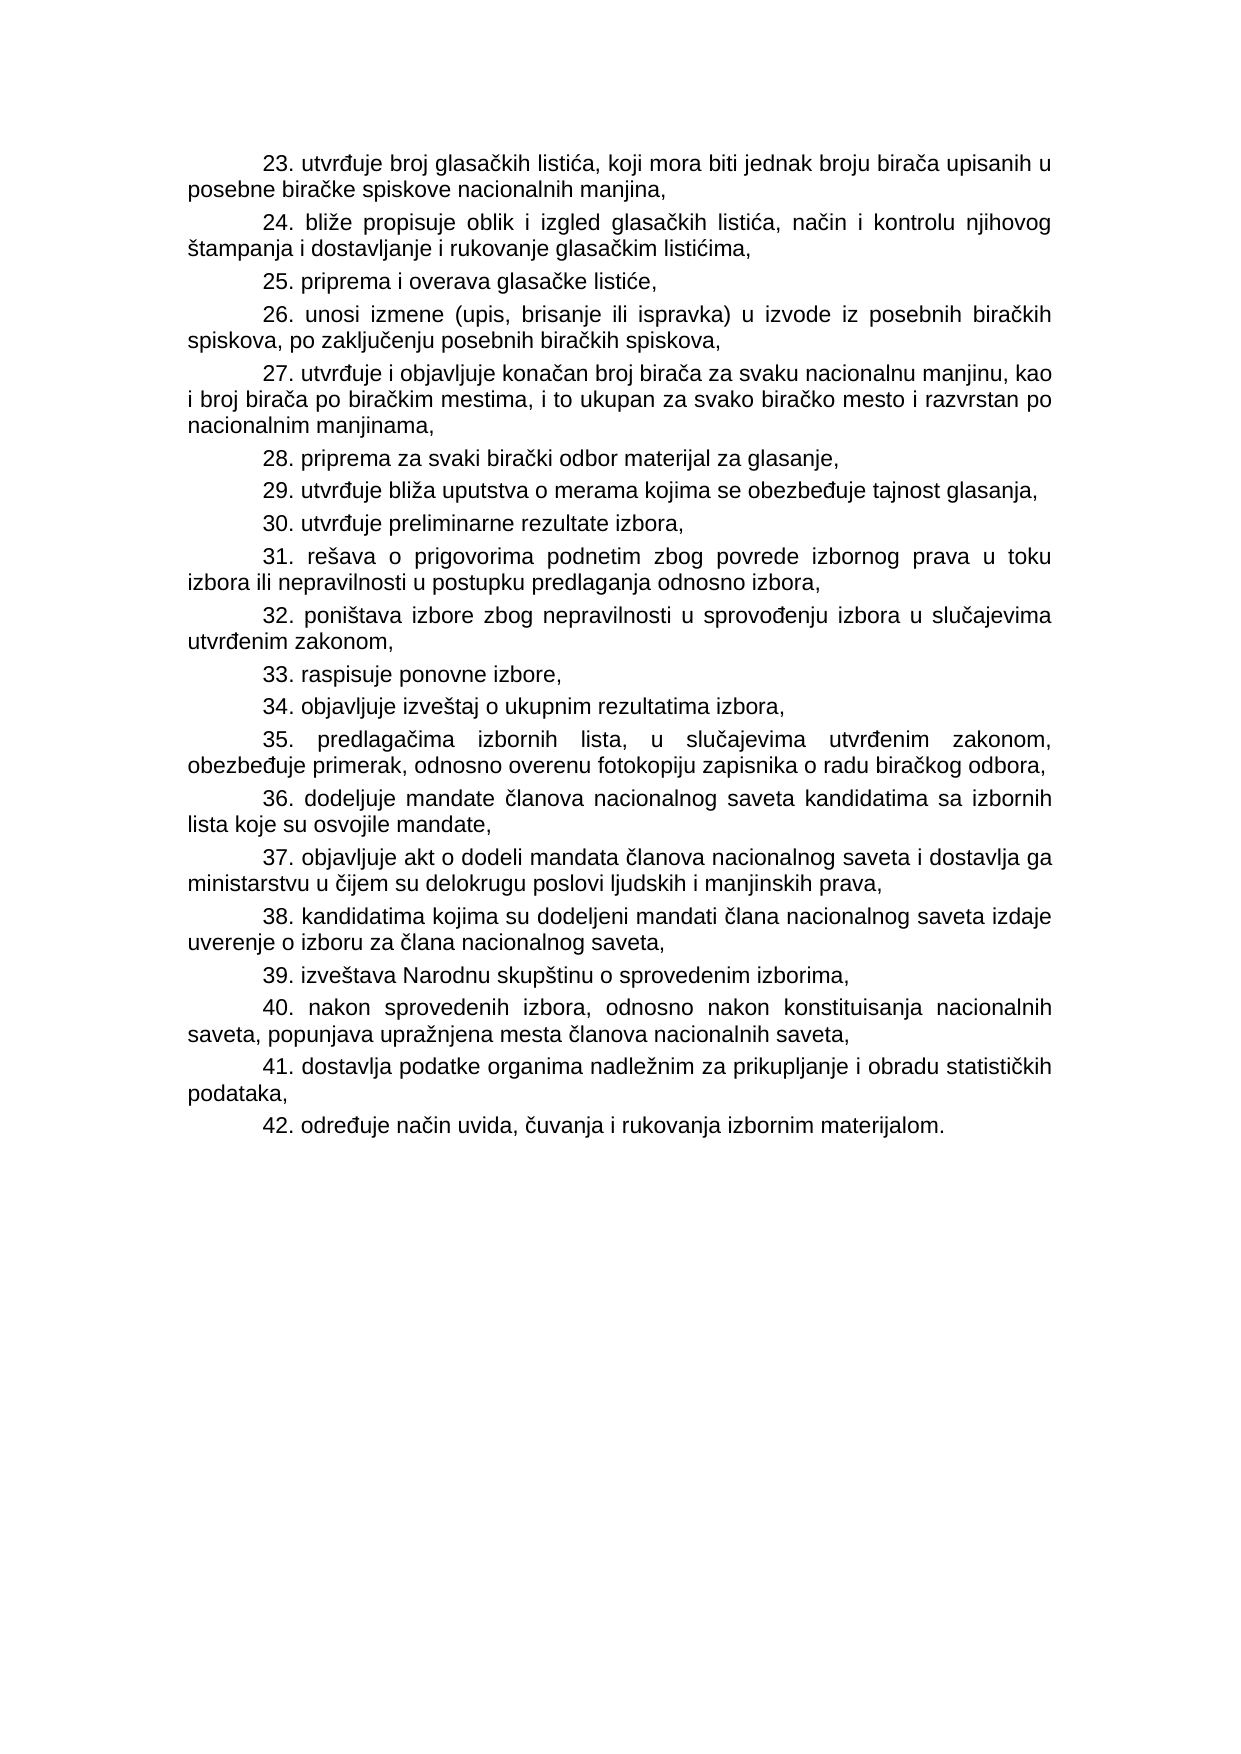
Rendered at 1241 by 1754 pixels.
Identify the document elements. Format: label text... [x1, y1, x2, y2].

text 29. utvrđuje bliža uputstva o merama kojima se obezbeđuje tajnost glasanja, [187, 477, 1053, 504]
text 39. izveštava Narodnu skupštinu o sprovedenim izborima, [187, 962, 1053, 988]
text 31. rešava o prigovorima podnetim zbog povrede izbornog prava u toku izbora ili nepravilnosti u postupku predlaganja odnosno izbora, [187, 543, 1053, 595]
text 23. utvrđuje broj glasačkih listića, koji mora biti jednak broju birača upisanih u posebne biračke spiskove nacionalnih manjina, [187, 150, 1053, 203]
text 32. poništava izbore zbog nepravilnosti u sprovođenju izbora u slučajevima utvrđenim zakonom, [187, 602, 1053, 654]
text 35. predlagačima izbornih lista, u slučajevima utvrđenim zakonom, obezbeđuje primerak, odnosno overenu fotokopiju zapisnika o radu biračkog odbora, [187, 726, 1053, 778]
text 28. priprema za svaki birački odbor materijal za glasanje, [187, 445, 1053, 471]
text 27. utvrđuje i objavljuje konačan broj birača za svaku nacionalnu manjinu, kao i broj birača po biračkim mestima, i to ukupan za svako biračko mesto i razvrstan po nacionalnim manjinama, [187, 359, 1053, 438]
text 38. kandidatima kojima su dodeljeni mandati člana nacionalnog saveta izdaje uverenje o izboru za člana nacionalnog saveta, [187, 903, 1053, 955]
text 34. objavljuje izveštaj o ukupnim rezultatima izbora, [187, 693, 1053, 719]
text 42. određuje način uvida, čuvanja i rukovanja izbornim materijalom. [187, 1112, 1053, 1138]
text 41. dostavlja podatke organima nadležnim za prikupljanje i obradu statističkih podataka, [187, 1053, 1053, 1106]
text 26. unosi izmene (upis, brisanje ili ispravka) u izvode iz posebnih biračkih spiskova, po zaključenju posebnih biračkih spiskova, [187, 301, 1053, 353]
text 40. nakon sprovedenih izbora, odnosno nakon konstituisanja nacionalnih saveta, popunjava upražnjena mesta članova nacionalnih saveta, [187, 994, 1053, 1047]
text 36. dodeljuje mandate članova nacionalnog saveta kandidatima sa izbornih lista koje su osvojile mandate, [187, 785, 1053, 837]
text 37. objavljuje akt o dodeli mandata članova nacionalnog saveta i dostavlja ga ministarstvu u čijem su delokrugu poslovi ljudskih i manjinskih prava, [187, 844, 1053, 896]
text 33. raspisuje ponovne izbore, [187, 661, 1053, 687]
text 25. priprema i overava glasačke listiće, [187, 268, 1053, 294]
text 24. bliže propisuje oblik i izgled glasačkih listića, način i kontrolu njihovog štampanja i dostavljanje i rukovanje glasačkim listićima, [187, 209, 1053, 262]
text 30. utvrđuje preliminarne rezultate izbora, [187, 510, 1053, 536]
